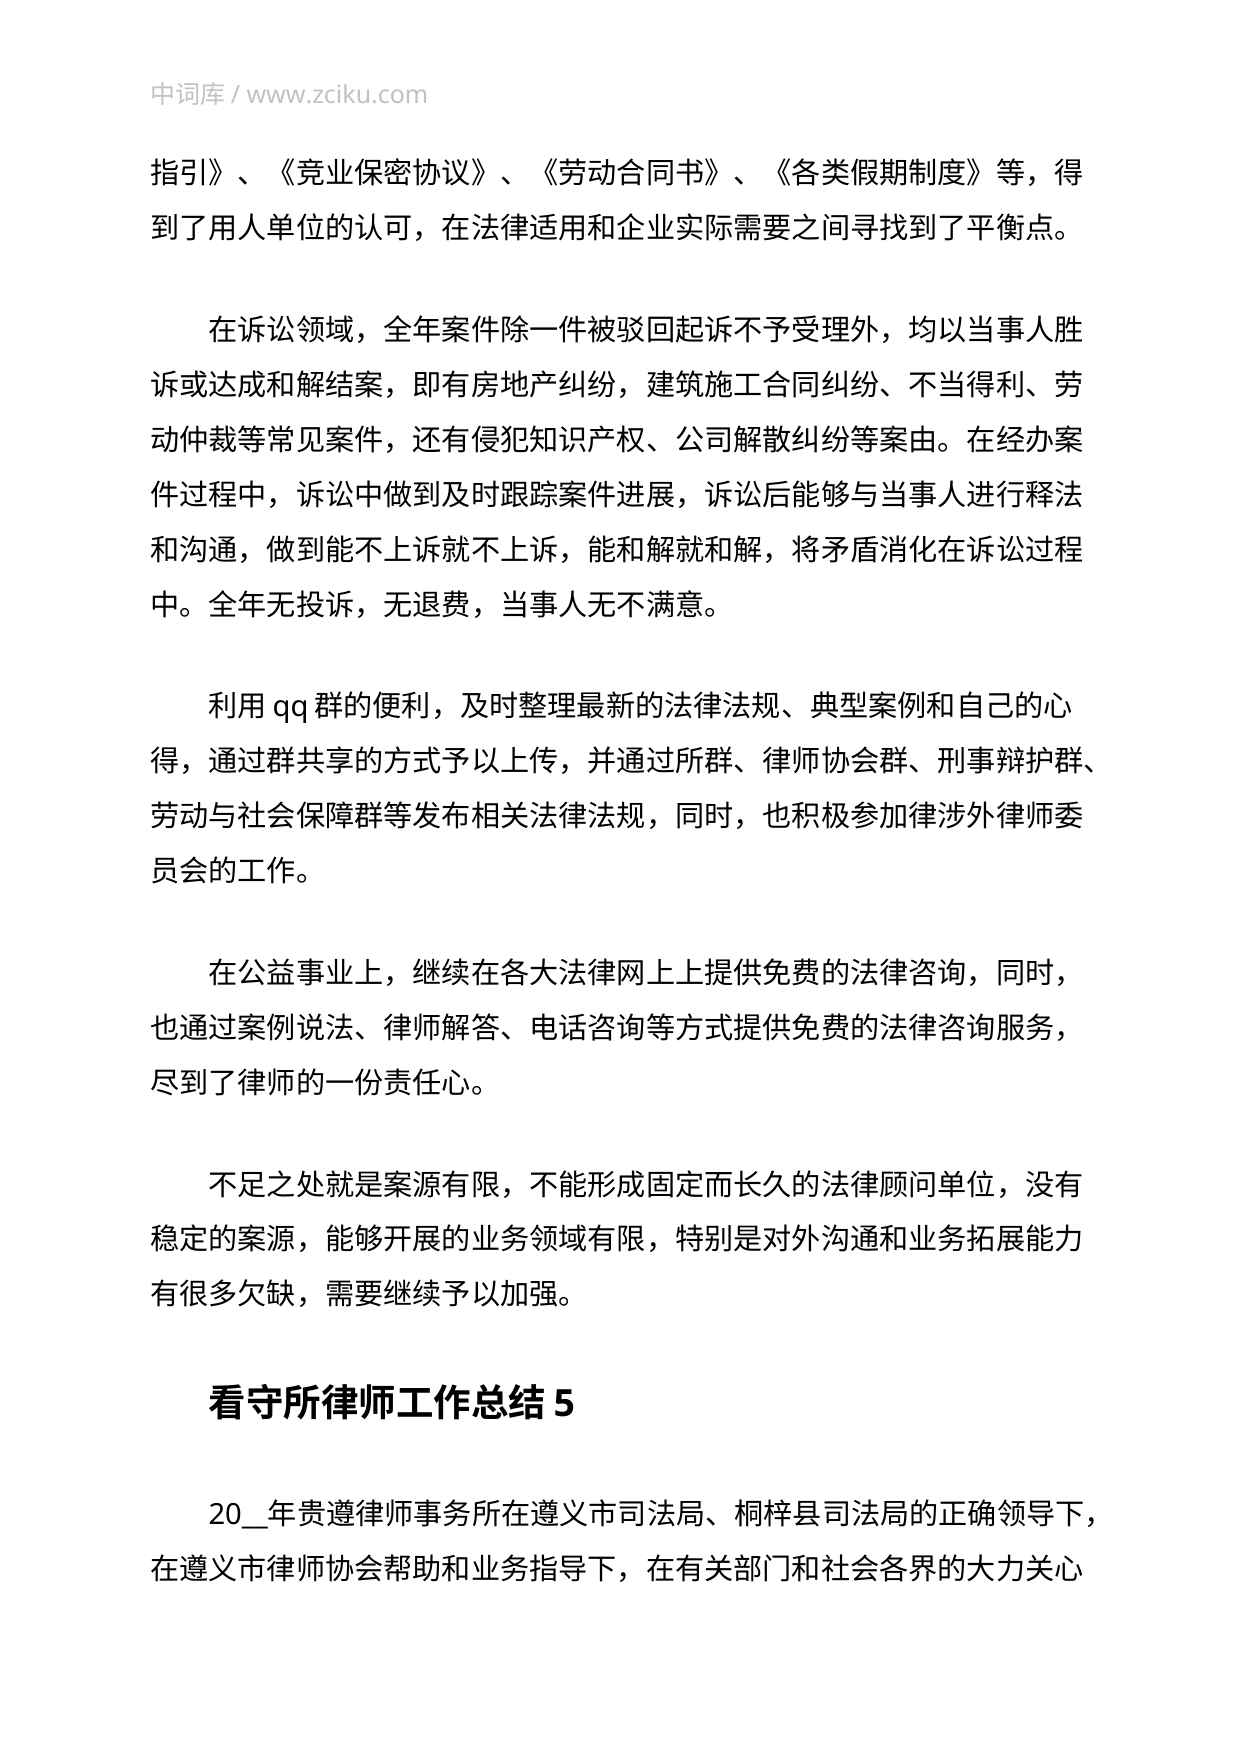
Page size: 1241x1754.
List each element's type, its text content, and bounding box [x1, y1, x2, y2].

text 利用qq群的便利，及时整理最新的法律法规、典型案例和自己的心得，通过群共享的方式予以上传，并通过所群、律师协会群、刑事辩护群、劳动与社会保障群等发布相关法律法规，同时，也积极参加律涉外律师委员会的工作。 [150, 683, 1090, 890]
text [150, 150, 1090, 247]
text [150, 1490, 1090, 1587]
text 在公益事业上，继续在各大法律网上上提供免费的法律咨询，同时，也通过案例说法、律师解答、电话咨询等方式提供免费的法律咨询服务，尽到了律师的一份责任心。 [150, 949, 1090, 1102]
text 不足之处就是案源有限，不能形成固定而长久的法律顾问单位，没有稳定的案源，能够开展的业务领域有限，特别是对外沟通和业务拓展能力有很多欠缺，需要继续予以加强。 [150, 1161, 1090, 1313]
text 在诉讼领域，全年案件除一件被驳回起诉不予受理外，均以当事人胜诉或达成和解结案，即有房地产纠纷，建筑施工合同纠纷、不当得利、劳动仲裁等常见案件，还有侵犯知识产权、公司解散纠纷等案由。在经办案件过程中，诉讼中做到及时跟踪案件进展，诉讼后能够与当事人进行释法和沟通，做到能不上诉就不上诉，能和解就和解，将矛盾消化在诉讼过程中。全年无投诉，无退费，当事人无不满意。 [150, 307, 1090, 623]
text 看守所律师工作总结5 [150, 1373, 1090, 1427]
